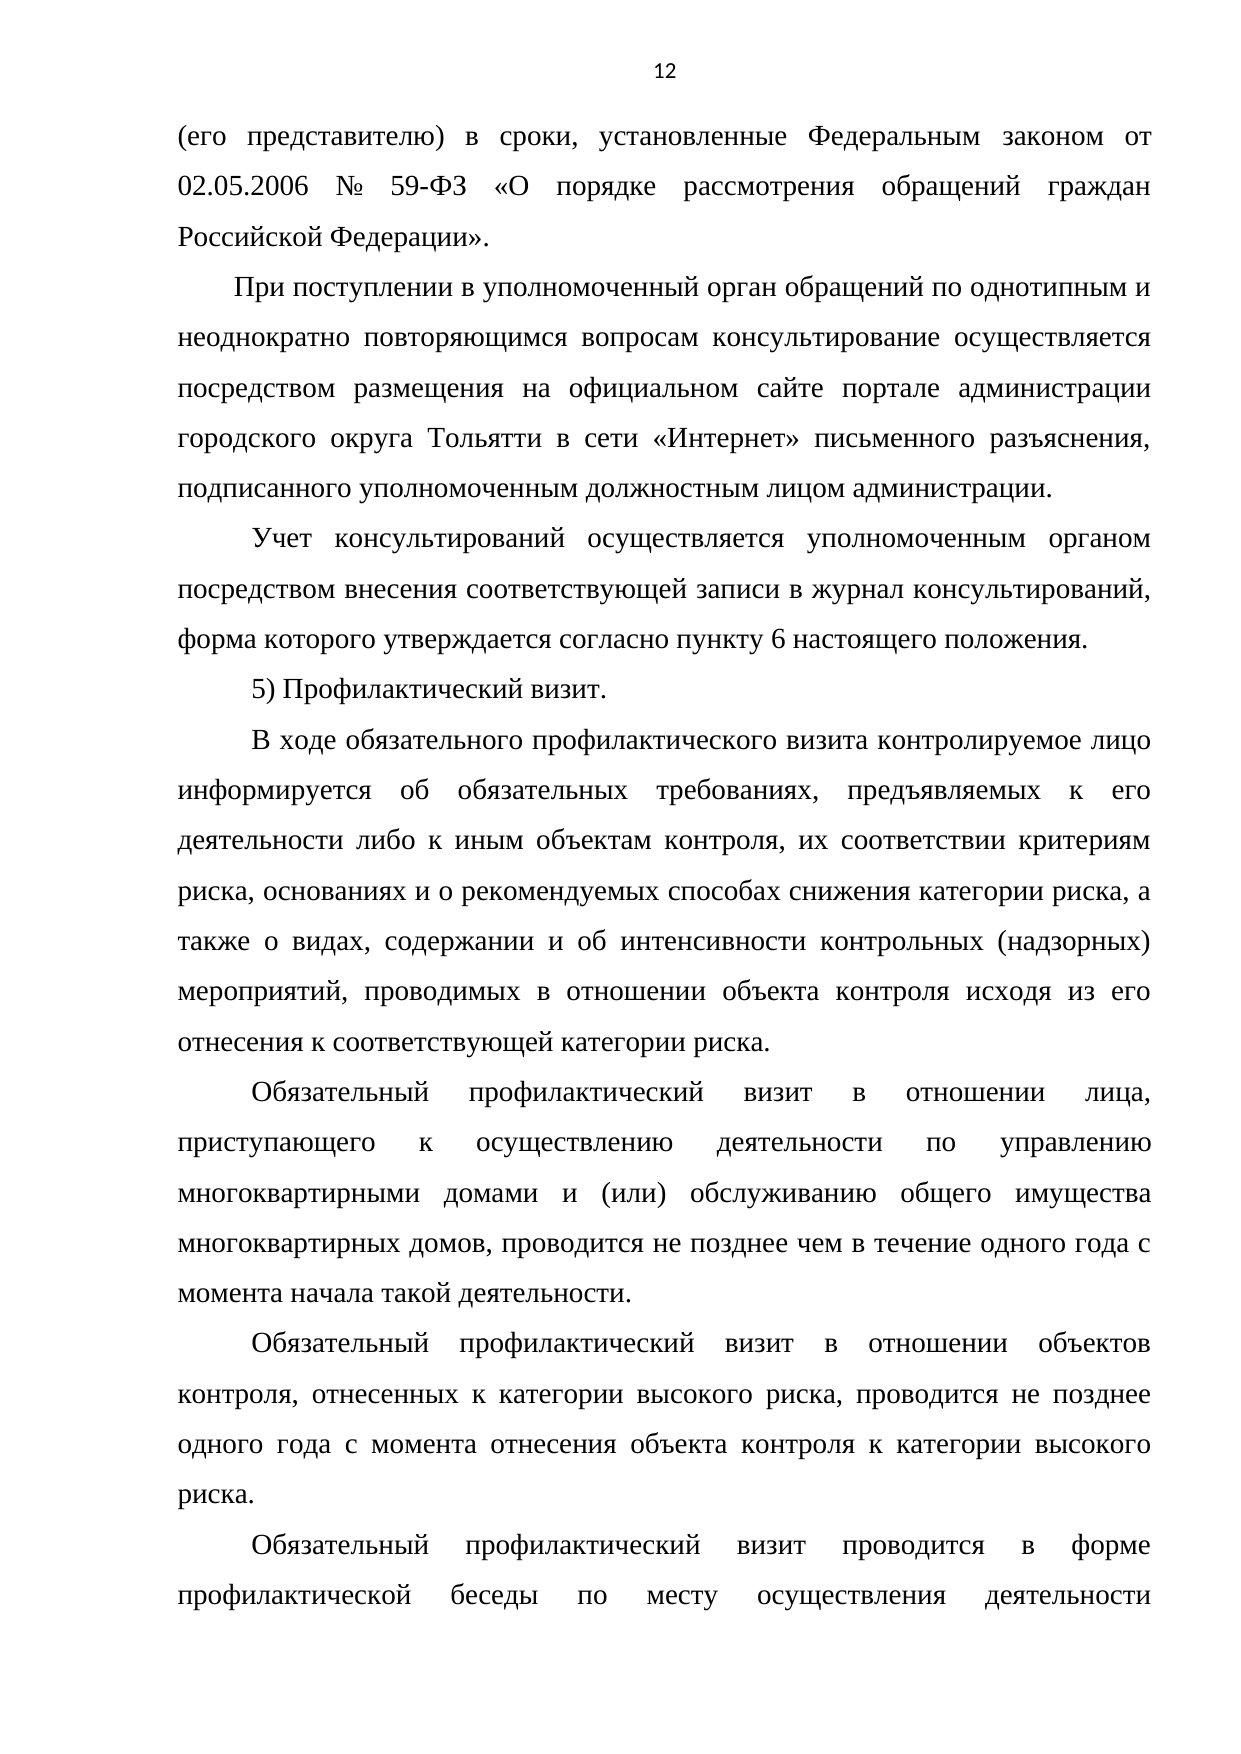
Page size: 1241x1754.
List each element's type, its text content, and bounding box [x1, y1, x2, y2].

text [177, 1527, 1152, 1611]
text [177, 118, 1152, 252]
text Обязательный профилактический визит в отношении лица, приступающего к осуществлению деятельности по управлению многоквартирными домами и (или) обслуживанию общего имущества многоквартирных домов, проводится не позднее чем в течение одного года с момента начала такой деятельности. [177, 1074, 1152, 1309]
text В ходе обязательного профилактического визита контролируемое лицо информируется об обязательных требованиях, предъявляемых к его деятельности либо к иным объектам контроля, их соответствии критериям риска, основаниях и о рекомендуемых способах снижения категории риска, а также о видах, содержании и об интенсивности контрольных (надзорных) мероприятий, проводимых в отношении объекта контроля исходя из его отнесения к соответствующей категории риска. [177, 722, 1152, 1057]
text Учет консультирований осуществляется уполномоченным органом посредством внесения соответствующей записи в журнал консультирований, форма которого утверждается согласно пункту 6 настоящего положения. [177, 521, 1152, 655]
text Обязательный профилактический визит в отношении объектов контроля, отнесенных к категории высокого риска, проводится не позднее одного года с момента отнесения объекта контроля к категории высокого риска. [177, 1326, 1152, 1510]
text При поступлении в уполномоченный орган обращений по однотипным и неоднократно повторяющимся вопросам консультирование осуществляется посредством размещения на официальном сайте портале администрации городского округа Тольятти в сети «Интернет» письменного разъяснения, подписанного уполномоченным должностным лицом администрации. [177, 269, 1152, 504]
text 5) Профилактический визит. [177, 672, 1152, 705]
